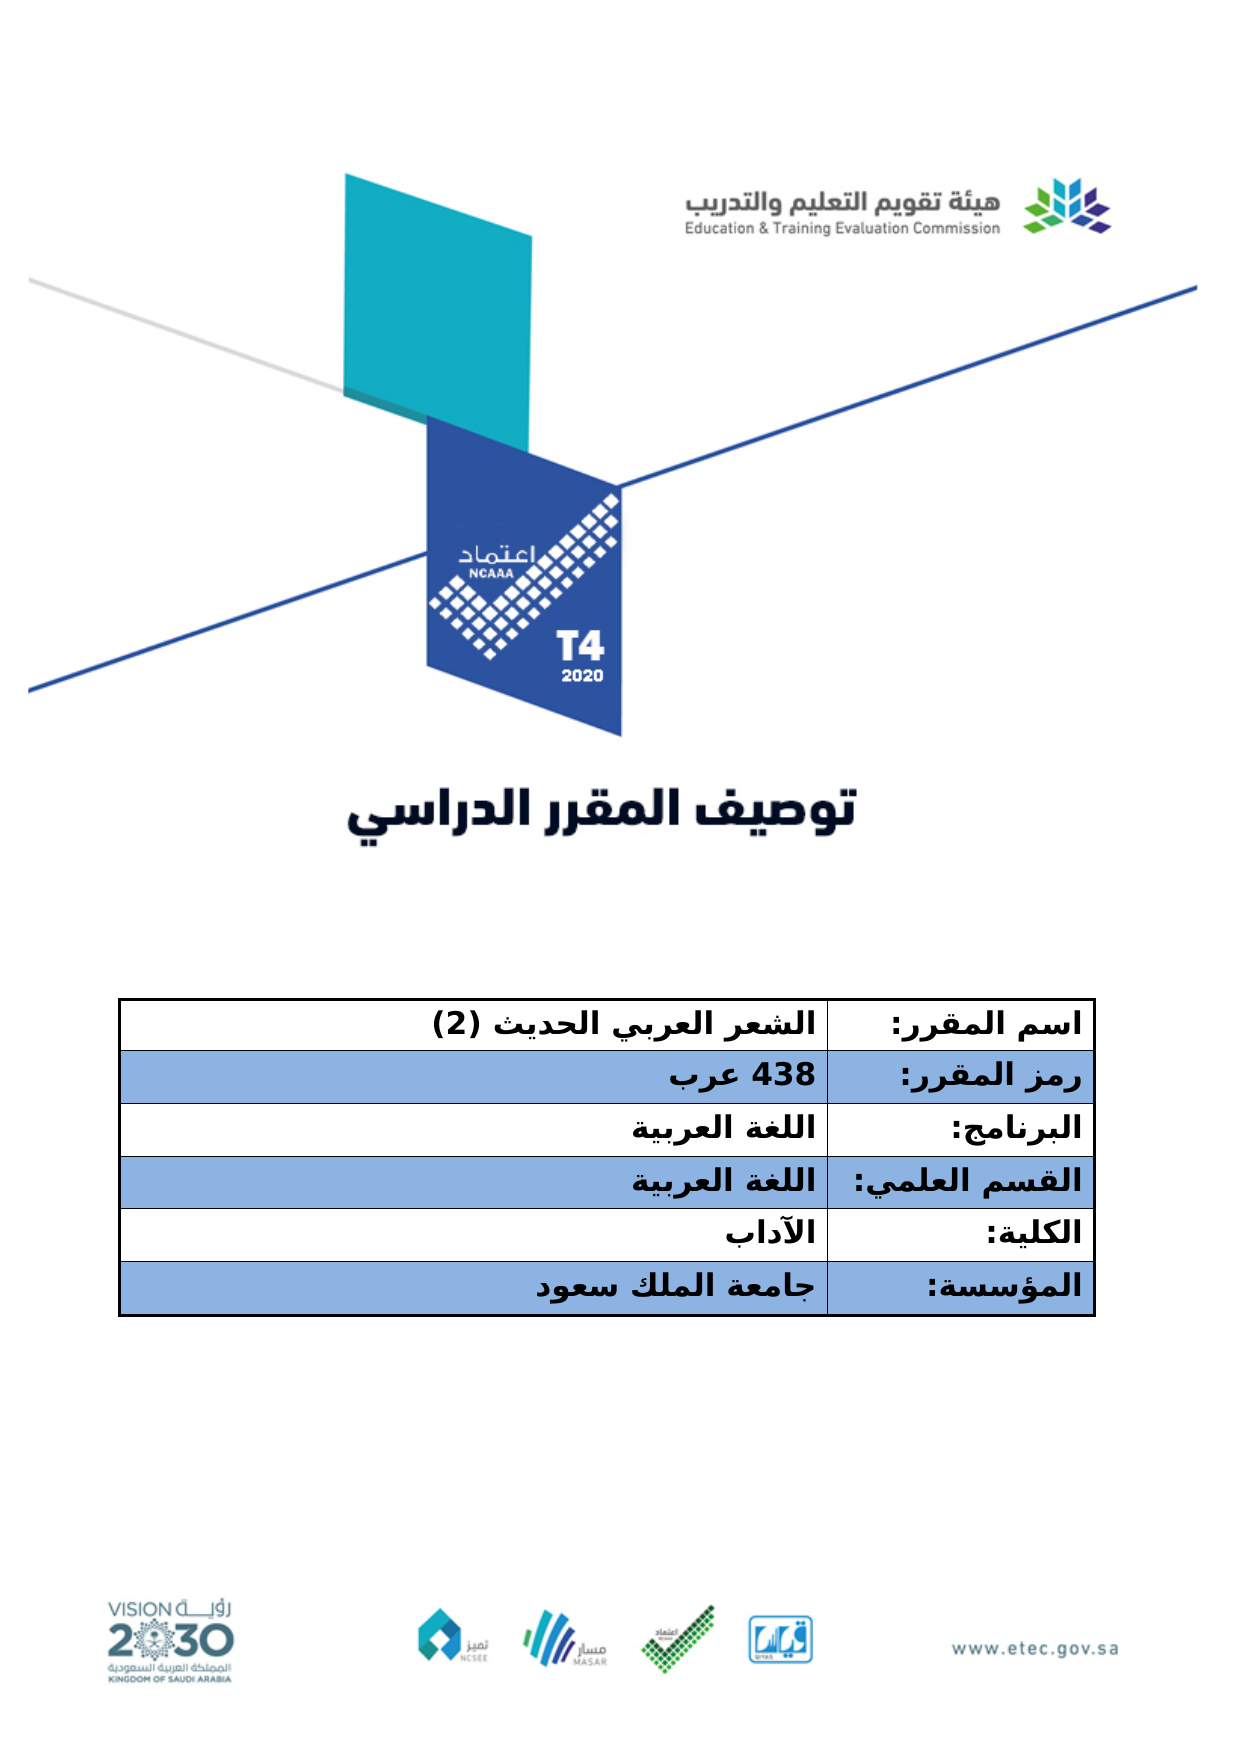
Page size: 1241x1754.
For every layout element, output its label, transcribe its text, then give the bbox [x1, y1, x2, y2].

table_header الشعر العربي الحديث (2) [121, 1001, 827, 1050]
table_cell الآداب [121, 1209, 827, 1261]
table_cell الكلية: [828, 1209, 1093, 1261]
table_cell رمز المقرر: [828, 1051, 1093, 1103]
table_cell اللغة العربية [121, 1104, 827, 1156]
picture [28, 63, 1198, 1717]
table_header اسم المقرر: [828, 1001, 1093, 1050]
table_cell البرنامج: [828, 1104, 1093, 1156]
table_cell 438 عرب [121, 1051, 827, 1103]
table_cell جامعة الملك سعود [121, 1262, 827, 1314]
table_cell القسم العلمي: [828, 1157, 1093, 1208]
table_cell المؤسسة: [828, 1262, 1093, 1314]
table_cell اللغة العربية [121, 1157, 827, 1208]
